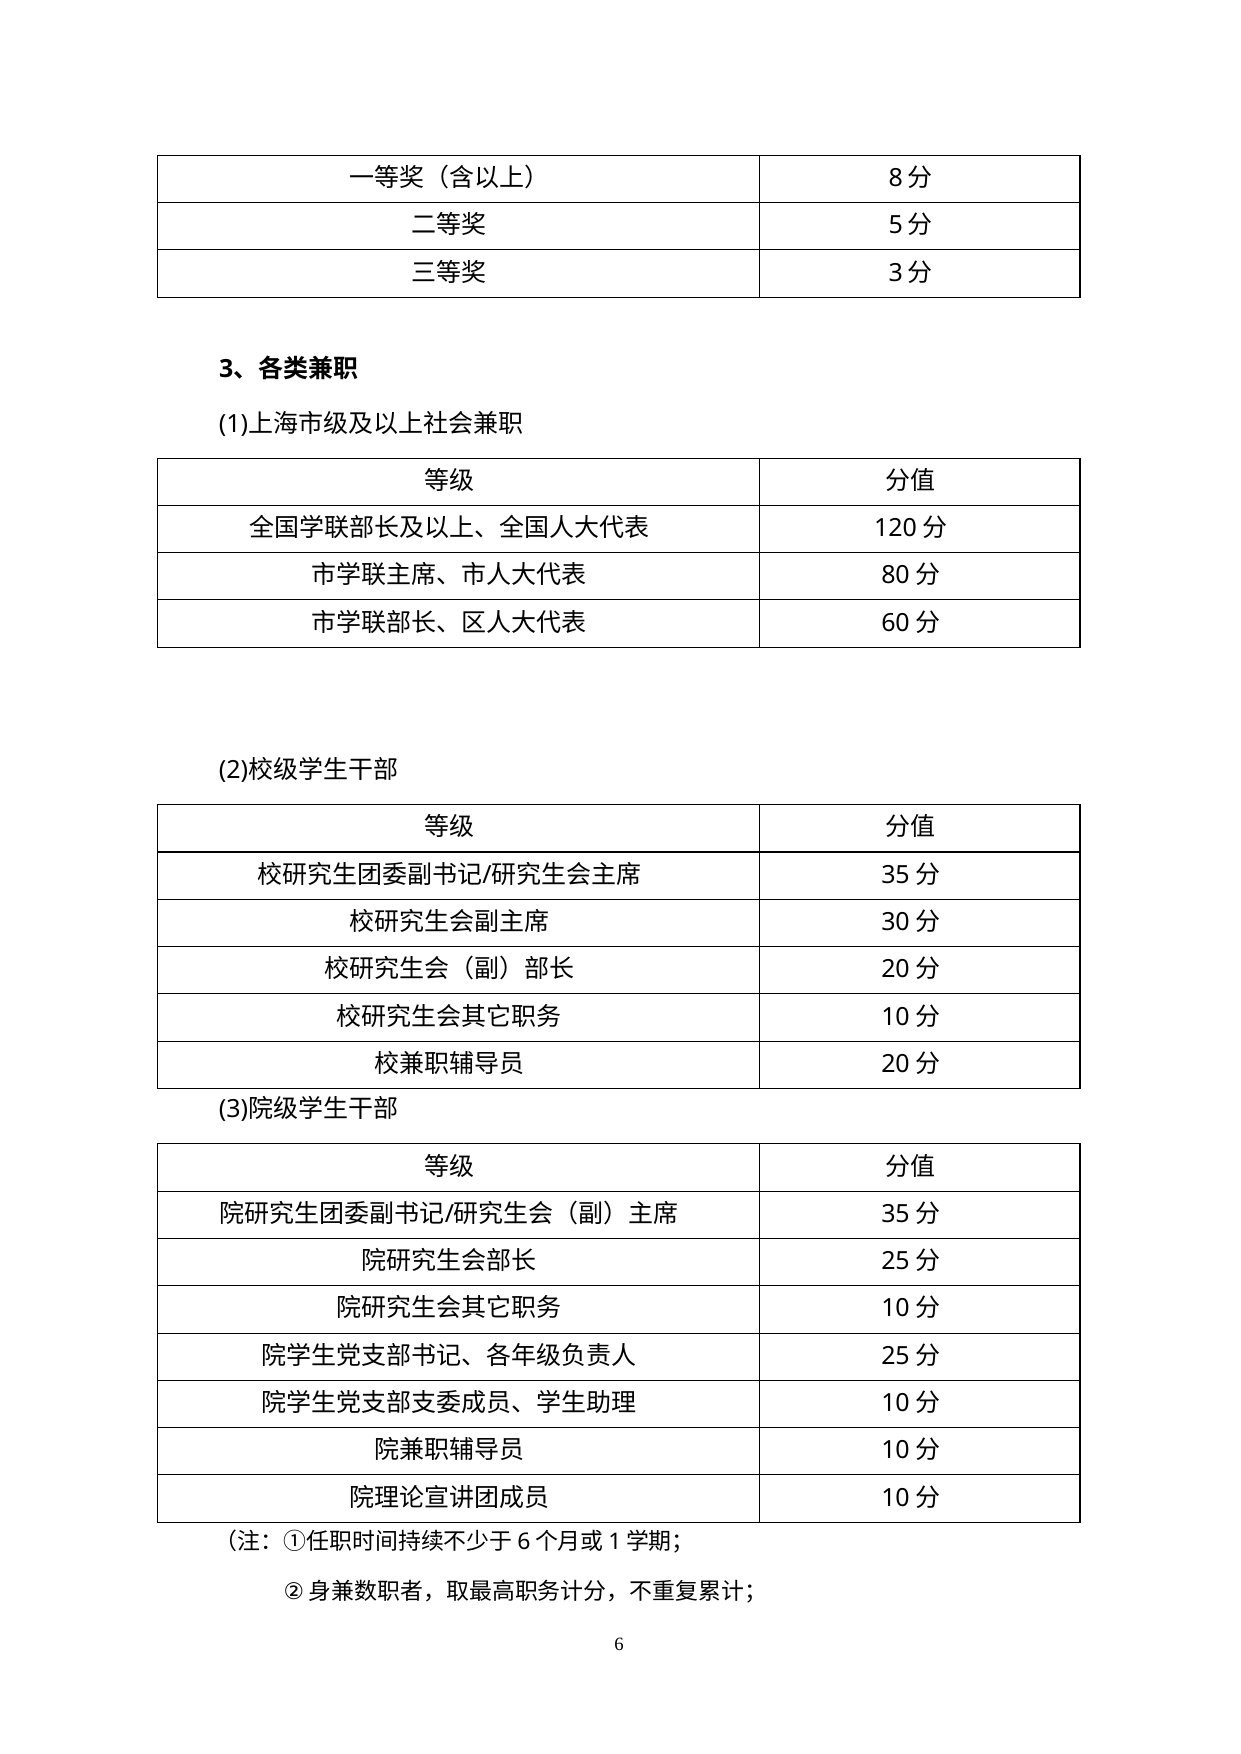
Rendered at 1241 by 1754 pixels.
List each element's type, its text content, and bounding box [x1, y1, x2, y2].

table_cell 80分 [760, 553, 1079, 599]
table_cell 校研究生会副主席 [158, 900, 759, 946]
table_cell 校研究生团委副书记/研究生会主席 [158, 853, 759, 899]
table_cell 院理论宣讲团成员 [158, 1475, 759, 1522]
table_cell 院研究生会部长 [158, 1239, 759, 1285]
table_cell 25分 [760, 1334, 1079, 1380]
table_header 分值 [760, 805, 1079, 851]
text 3、各类兼职 [169, 349, 1050, 385]
table_cell 院研究生团委副书记/研究生会（副）主席 [158, 1192, 759, 1238]
table_cell 二等奖 [158, 203, 759, 249]
table_cell 5分 [760, 203, 1079, 249]
table_cell 三等奖 [158, 250, 759, 297]
table_cell 25分 [760, 1239, 1079, 1285]
table_cell 市学联部长、区人大代表 [158, 600, 759, 647]
table_cell 120分 [760, 506, 1079, 552]
table_header 等级 [158, 805, 759, 851]
table_cell 10分 [760, 994, 1079, 1041]
table_cell 3分 [760, 250, 1079, 297]
table_cell 校研究生会其它职务 [158, 994, 759, 1041]
table_cell 8分 [760, 156, 1079, 202]
table_cell 10分 [760, 1428, 1079, 1474]
table_cell 30分 [760, 900, 1079, 946]
text ②身兼数职者，取最高职务计分，不重复累计； [169, 1573, 1050, 1606]
table_cell 院学生党支部书记、各年级负责人 [158, 1334, 759, 1380]
table_cell 10分 [760, 1286, 1079, 1332]
table_header 等级 [158, 1144, 759, 1191]
table_header 等级 [158, 459, 759, 505]
text (1)上海市级及以上社会兼职 [169, 403, 1050, 439]
table_cell 校研究生会（副）部长 [158, 947, 759, 993]
text （注：①任职时间持续不少于6个月或1学期； [169, 1523, 1050, 1556]
table_cell 35分 [760, 1192, 1079, 1238]
table_cell 10分 [760, 1381, 1079, 1427]
table_cell 院兼职辅导员 [158, 1428, 759, 1474]
table_header 分值 [760, 1144, 1079, 1191]
table_cell 院学生党支部支委成员、学生助理 [158, 1381, 759, 1427]
table_cell 全国学联部长及以上、全国人大代表 [158, 506, 759, 552]
table_cell 市学联主席、市人大代表 [158, 553, 759, 599]
table_cell 60分 [760, 600, 1079, 647]
text (2)校级学生干部 [169, 750, 1050, 786]
table_cell 20分 [760, 1042, 1079, 1088]
table_cell 20分 [760, 947, 1079, 993]
table_cell 一等奖（含以上） [158, 156, 759, 202]
table_cell 院研究生会其它职务 [158, 1286, 759, 1332]
table_cell 10分 [760, 1475, 1079, 1522]
text (3)院级学生干部 [169, 1089, 1050, 1125]
table_cell 35分 [760, 853, 1079, 899]
table_header 分值 [760, 459, 1079, 505]
table_cell 校兼职辅导员 [158, 1042, 759, 1088]
